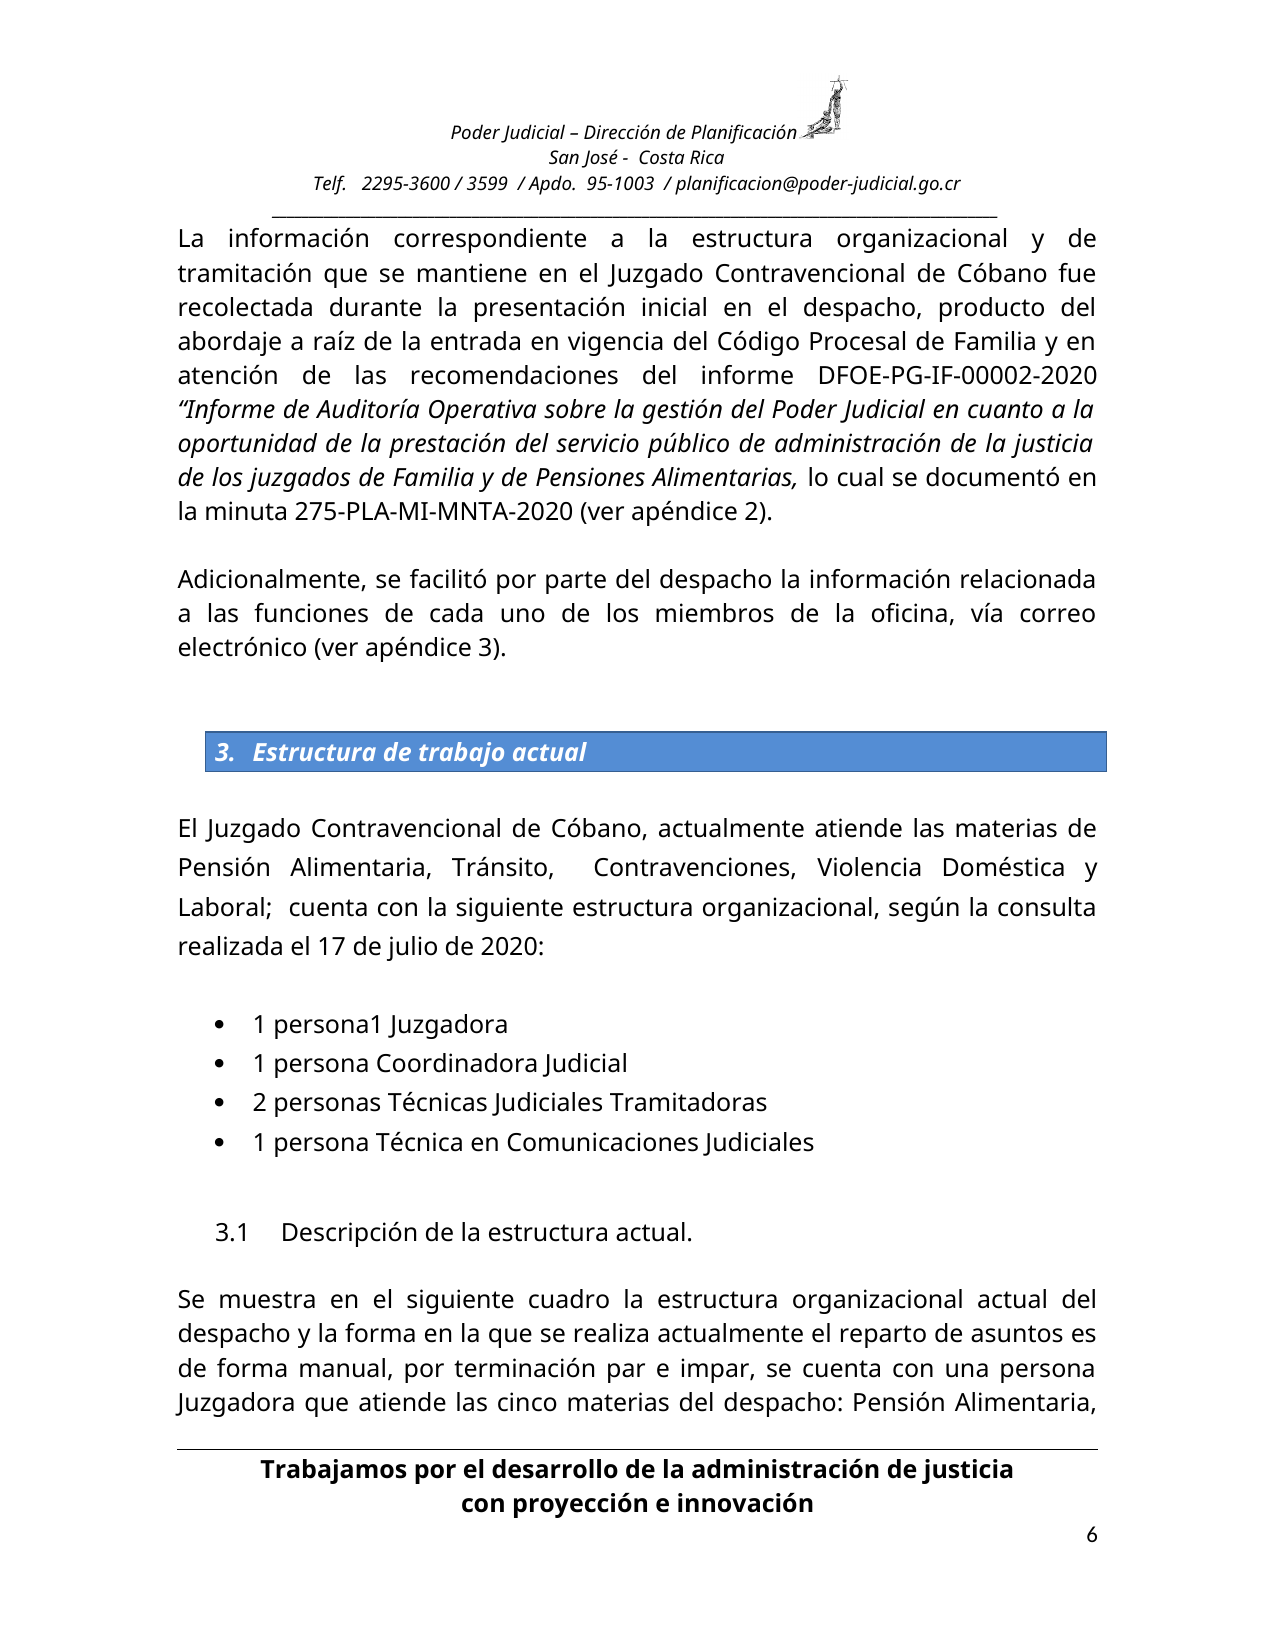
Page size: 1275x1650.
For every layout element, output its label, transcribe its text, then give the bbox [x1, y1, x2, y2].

list La información correspondiente a la estructura organizacional y de tramitación que se mantiene en el Juzgado Contravencional de Cóbano fue recolectada durante la presentación inicial en el despacho, producto del abordaje a raíz de la entrada en vigencia del Código Procesal de Familia y en atención de las recomendaciones del informe DFOE-PG-IF-00002-2020 “Informe de Auditoría Operativa sobre la gestión del Poder Judicial en cuanto a la oportunidad de la prestación del servicio público de administración de la justicia de los juzgados de Familia y de Pensiones Alimentarias, lo cual se documentó en la minuta 275-PLA-MI-MNTA-2020 (ver apéndice 2). [177, 221, 1098, 528]
list Descripción de la estructura actual. [215, 1214, 1098, 1248]
list 2 personas Técnicas Judiciales Tramitadoras [215, 1085, 1098, 1119]
list 1 persona Coordinadora Judicial [215, 1046, 1098, 1080]
list Adicionalmente, se facilitó por parte del despacho la información relacionada a las funciones de cada uno de los miembros de la oficina, vía correo electrónico (ver apéndice 3). [177, 562, 1098, 664]
text El Juzgado Contravencional de Cóbano, actualmente atiende las materias de Pensión Alimentaria, Tránsito, Contravenciones, Violencia Doméstica y Laboral; cuenta con la siguiente estructura organizacional, según la consulta realizada el 17 de julio de 2020: [177, 811, 1098, 962]
picture [797, 73, 849, 140]
list 1 persona1 Juzgadora [215, 1007, 1098, 1041]
list 1 persona Técnica en Comunicaciones Judiciales [215, 1124, 1098, 1158]
subtitle Estructura de trabajo actual [206, 733, 1106, 771]
